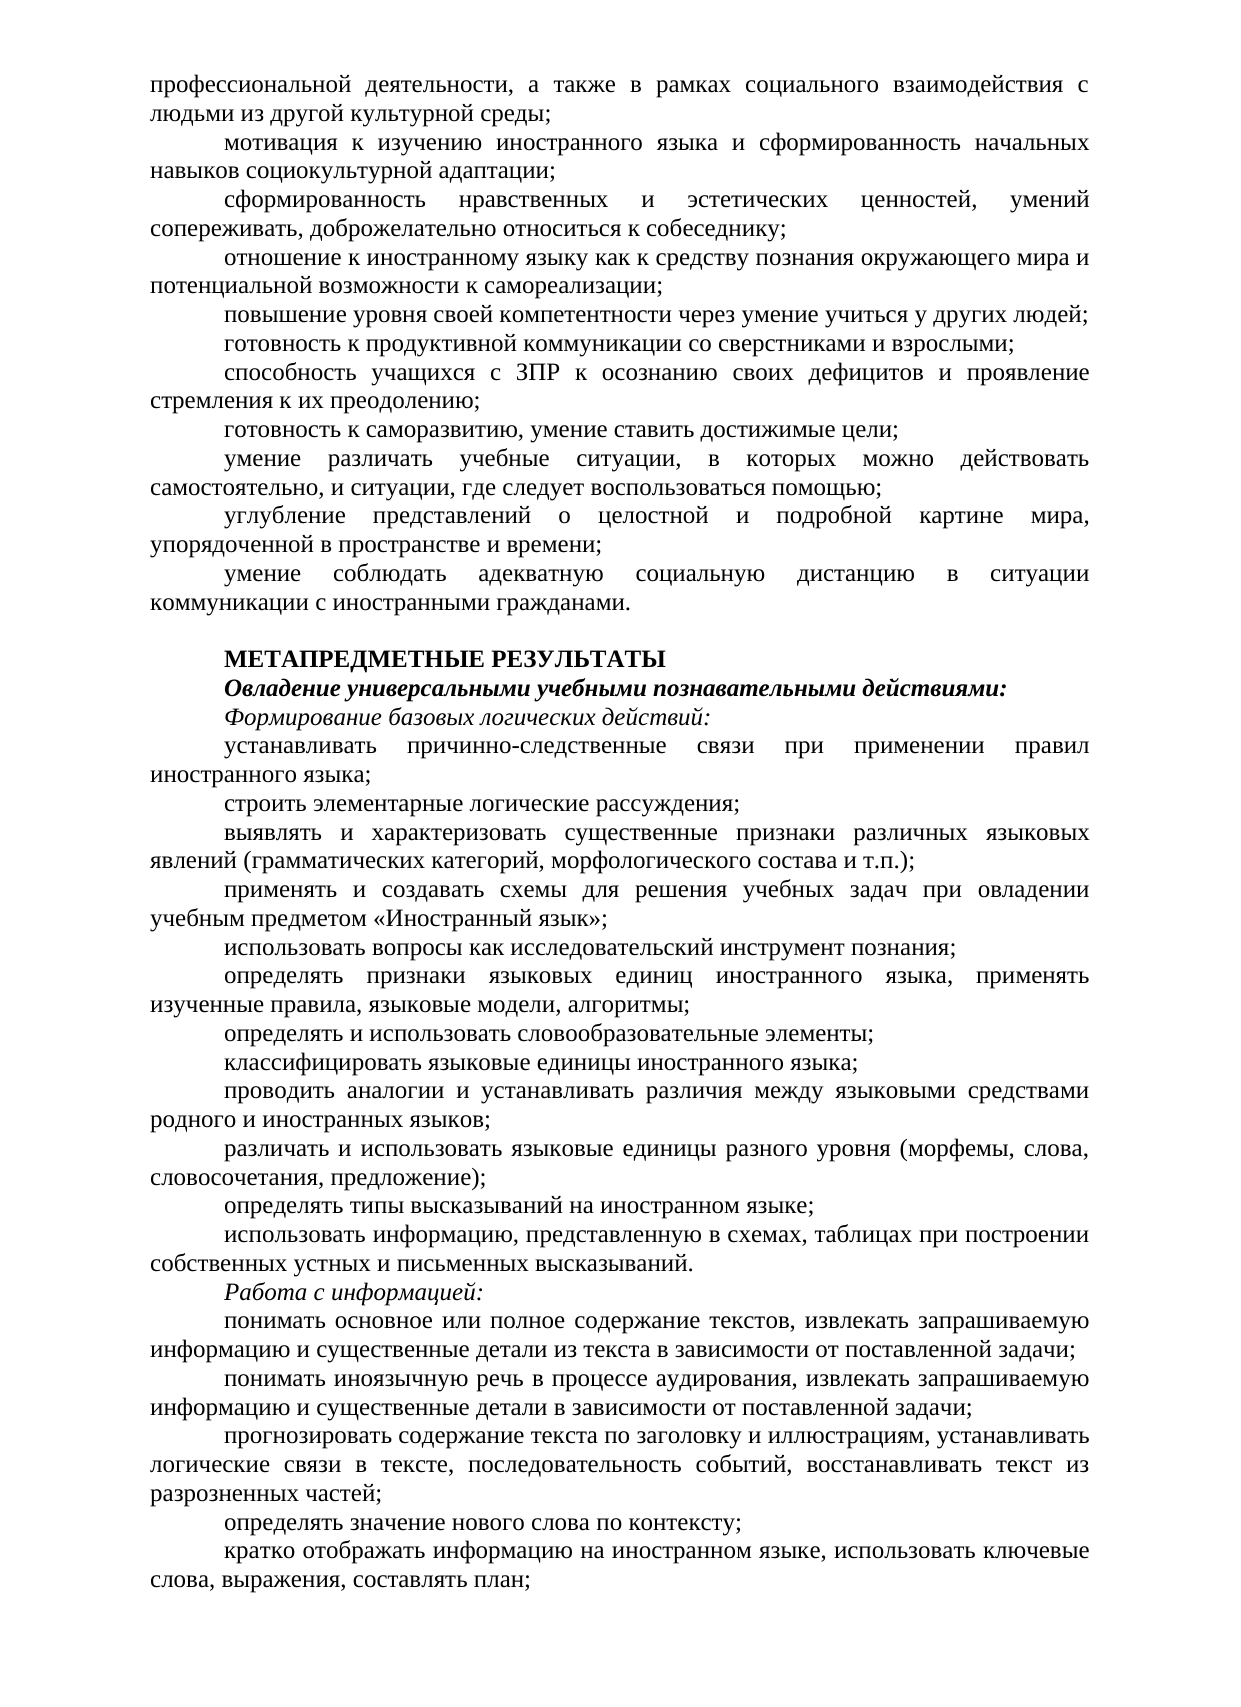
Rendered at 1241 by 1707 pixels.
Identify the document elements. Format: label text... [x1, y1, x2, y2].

text сформированность нравственных и эстетических ценностей, умений сопереживать, доброжелательно относиться к собеседнику; [150, 184, 1090, 242]
text классифицировать языковые единицы иностранного языка; [150, 1047, 1090, 1075]
text Работа с информацией: [150, 1277, 1090, 1305]
text углубление представлений о целостной и подробной картине мира, упорядоченной в пространстве и времени; [150, 500, 1090, 558]
text определять признаки языковых единиц иностранного языка, применять изученные правила, языковые модели, алгоритмы; [150, 960, 1090, 1018]
text понимать основное или полное содержание текстов, извлекать запрашиваемую информацию и существенные детали из текста в зависимости от поставленной задачи; [150, 1305, 1090, 1363]
text Формирование базовых логических действий: [150, 702, 1090, 730]
text мотивация к изучению иностранного языка и сформированность начальных навыков социокультурной адаптации; [150, 127, 1090, 184]
text кратко отображать информацию на иностранном языке, использовать ключевые слова, выражения, составлять план; [150, 1535, 1090, 1593]
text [150, 69, 1090, 127]
text выявлять и характеризовать существенные признаки различных языковых явлений (грамматических категорий, морфологического состава и т.п.); [150, 817, 1090, 874]
text понимать иноязычную речь в процессе аудирования, извлекать запрашиваемую информацию и существенные детали в зависимости от поставленной задачи; [150, 1363, 1090, 1420]
text Овладение универсальными учебными познавательными действиями: [150, 673, 1090, 702]
text умение соблюдать адекватную социальную дистанцию в ситуации коммуникации с иностранными гражданами. [150, 558, 1090, 615]
text использовать вопросы как исследовательский инструмент познания; [150, 932, 1090, 960]
text отношение к иностранному языку как к средству познания окружающего мира и потенциальной возможности к самореализации; [150, 242, 1090, 299]
text умение различать учебные ситуации, в которых можно действовать самостоятельно, и ситуации, где следует воспользоваться помощью; [150, 443, 1090, 500]
text использовать информацию, представленную в схемах, таблицах при построении собственных устных и письменных высказываний. [150, 1219, 1090, 1277]
text повышение уровня своей компетентности через умение учиться у других людей; [150, 299, 1090, 328]
text способность учащихся с ЗПР к осознанию своих дефицитов и проявление стремления к их преодолению; [150, 357, 1090, 414]
text определять и использовать словообразовательные элементы; [150, 1018, 1090, 1047]
text прогнозировать содержание текста по заголовку и иллюстрациям, устанавливать логические связи в тексте, последовательность событий, восстанавливать текст из разрозненных частей; [150, 1420, 1090, 1507]
text применять и создавать схемы для решения учебных задач при овладении учебным предметом «Иностранный язык»; [150, 874, 1090, 932]
text строить элементарные логические рассуждения; [150, 788, 1090, 817]
text различать и использовать языковые единицы разного уровня (морфемы, слова, словосочетания, предложение); [150, 1133, 1090, 1190]
text определять типы высказываний на иностранном языке; [150, 1190, 1090, 1219]
text готовность к саморазвитию, умение ставить достижимые цели; [150, 414, 1090, 443]
text устанавливать причинно-следственные связи при применении правил иностранного языка; [150, 730, 1090, 788]
text готовность к продуктивной коммуникации со сверстниками и взрослыми; [150, 328, 1090, 357]
text проводить аналогии и устанавливать различия между языковыми средствами родного и иностранных языков; [150, 1075, 1090, 1133]
text определять значение нового слова по контексту; [150, 1507, 1090, 1535]
text Метапредметные результаты [150, 644, 1090, 673]
